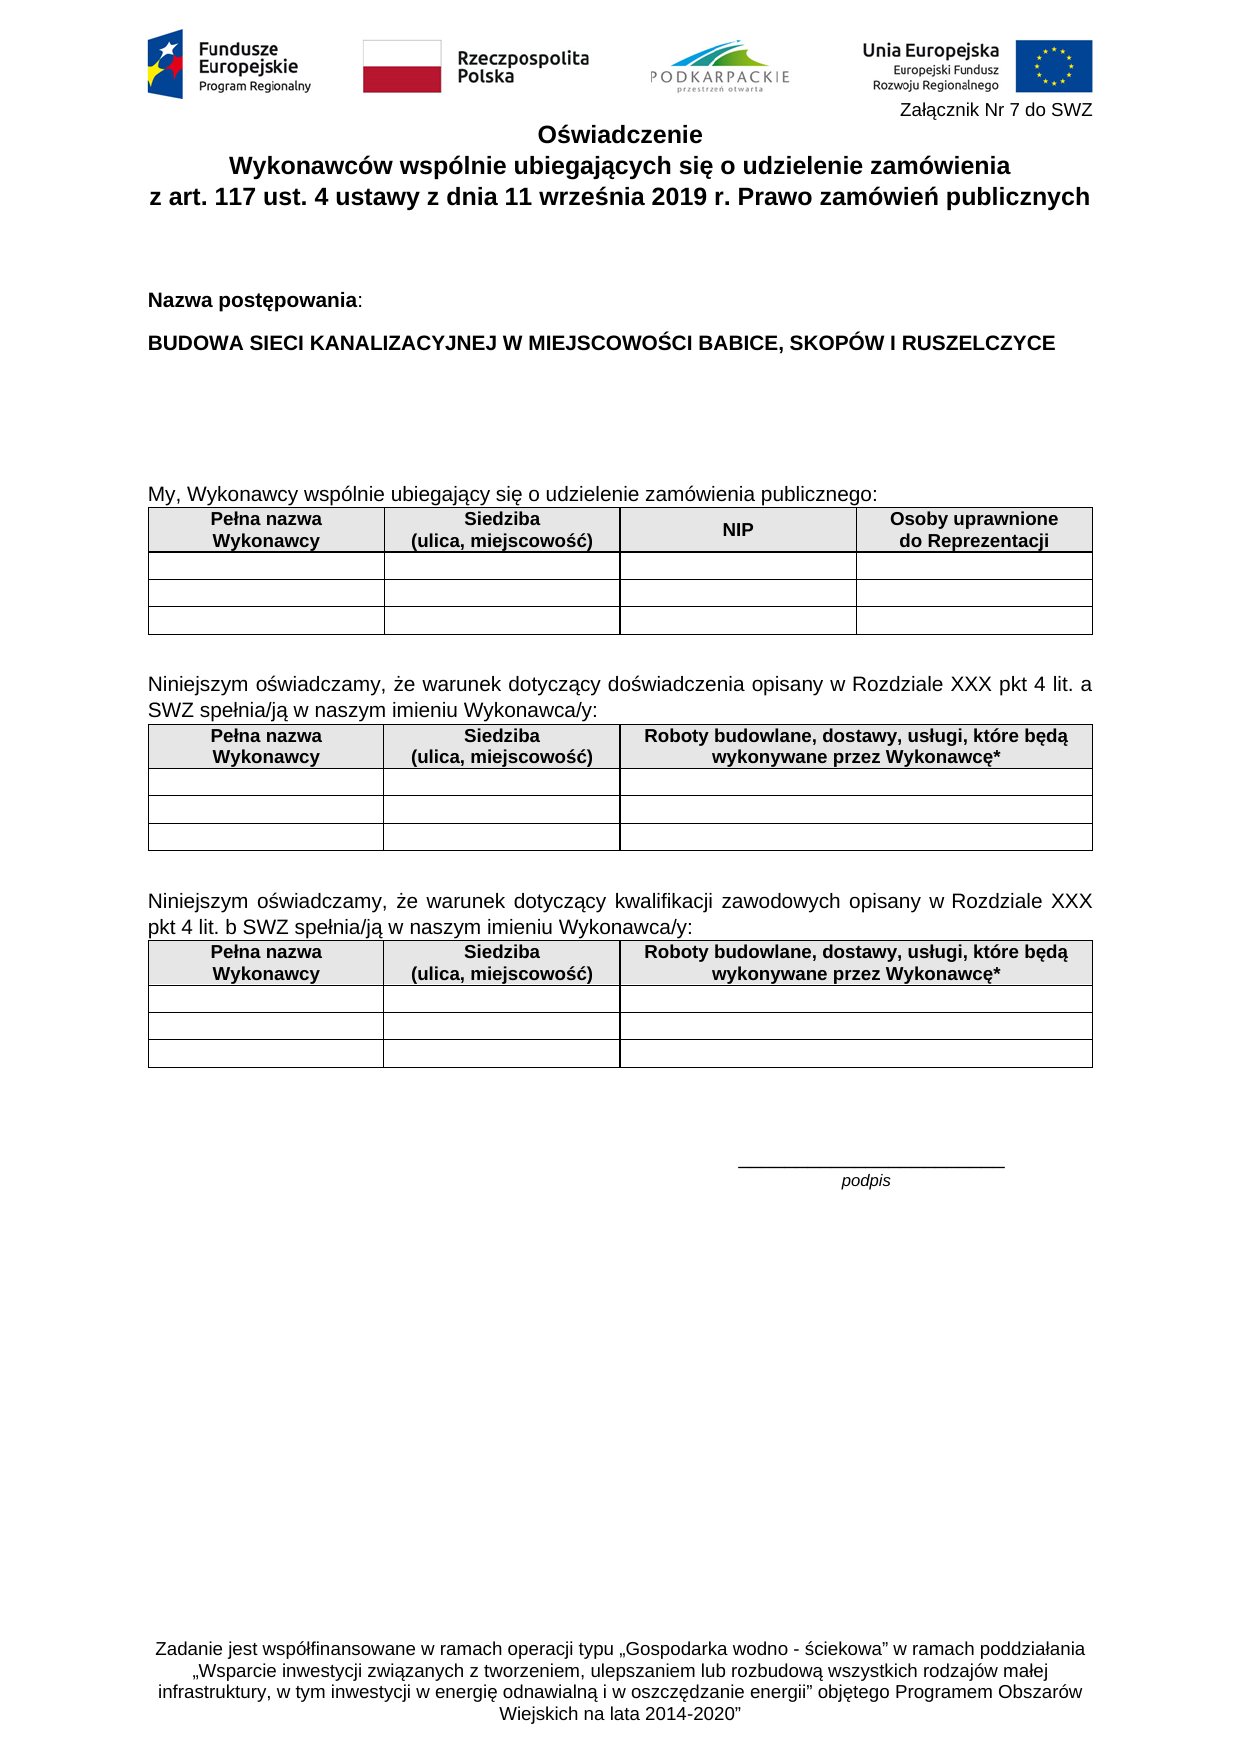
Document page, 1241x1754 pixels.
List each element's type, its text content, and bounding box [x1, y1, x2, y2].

table_cell [621, 769, 1092, 795]
table_cell [384, 769, 619, 795]
text Oświadczenie [148, 120, 1093, 149]
table_header Pełna nazwa Wykonawcy [149, 725, 383, 768]
table_cell [621, 824, 1092, 850]
table_cell [149, 986, 383, 1012]
table_cell [385, 553, 619, 579]
text My, Wykonawcy wspólnie ubiegający się o udzielenie zamówienia publicznego: [148, 481, 1093, 505]
text Wykonawców wspólnie ubiegających się o udzielenie zamówienia [148, 151, 1093, 180]
table_header Siedziba (ulica, miejscowość) [385, 508, 619, 551]
text _______________________ [738, 1145, 1093, 1169]
table_cell [384, 986, 619, 1012]
table_cell [621, 580, 856, 606]
table_cell [149, 580, 384, 606]
text Niniejszym oświadczamy, że warunek dotyczący doświadczenia opisany w Rozdziale XXX pkt 4 lit. a SWZ spełnia/ją w naszym imieniu Wykonawca/y: [148, 672, 1093, 722]
table_cell [621, 607, 856, 633]
table_cell [149, 796, 383, 823]
table_cell [621, 986, 1092, 1012]
table_header Pełna nazwa Wykonawcy [149, 941, 383, 984]
table_cell [384, 1013, 619, 1039]
table_cell [384, 1040, 619, 1067]
table_cell [149, 1040, 383, 1067]
table_header Roboty budowlane, dostawy, usługi, które będą wykonywane przez Wykonawcę* [621, 725, 1092, 768]
table_cell [621, 796, 1092, 823]
text Niniejszym oświadczamy, że warunek dotyczący kwalifikacji zawodowych opisany w Rozdziale XXX pkt 4 lit. b SWZ spełnia/ją w naszym imieniu Wykonawca/y: [148, 889, 1093, 938]
table_header Siedziba (ulica, miejscowość) [384, 725, 619, 768]
text z art. 117 ust. 4 ustawy z dnia 11 września 2019 r. Prawo zamówień publicznych [148, 182, 1093, 211]
table_cell [857, 553, 1092, 579]
table_cell [149, 769, 383, 795]
table_header NIP [621, 508, 856, 551]
table_header Siedziba (ulica, miejscowość) [384, 941, 619, 984]
table_header Pełna nazwa Wykonawcy [149, 508, 384, 551]
text podpis [842, 1171, 1093, 1190]
text BUDOWA SIECI KANALIZACYJNEJ W MIEJSCOWOŚCI BABICE, SKOPÓW I RUSZELCZYCE [148, 331, 1093, 354]
table_cell [149, 1013, 383, 1039]
table_cell [385, 580, 619, 606]
table_cell [385, 607, 619, 633]
table_cell [857, 607, 1092, 633]
picture [147, 29, 1093, 99]
table_cell [149, 553, 384, 579]
table_cell [857, 580, 1092, 606]
table_cell [149, 824, 383, 850]
table_cell [621, 1040, 1092, 1067]
table_header Osoby uprawnione do Reprezentacji [857, 508, 1092, 551]
table_cell [384, 796, 619, 823]
table_cell [621, 553, 856, 579]
table_header Roboty budowlane, dostawy, usługi, które będą wykonywane przez Wykonawcę* [621, 941, 1092, 984]
table_cell [149, 607, 384, 633]
table_cell [621, 1013, 1092, 1039]
text Nazwa postępowania: [148, 288, 1093, 312]
table_cell [384, 824, 619, 850]
